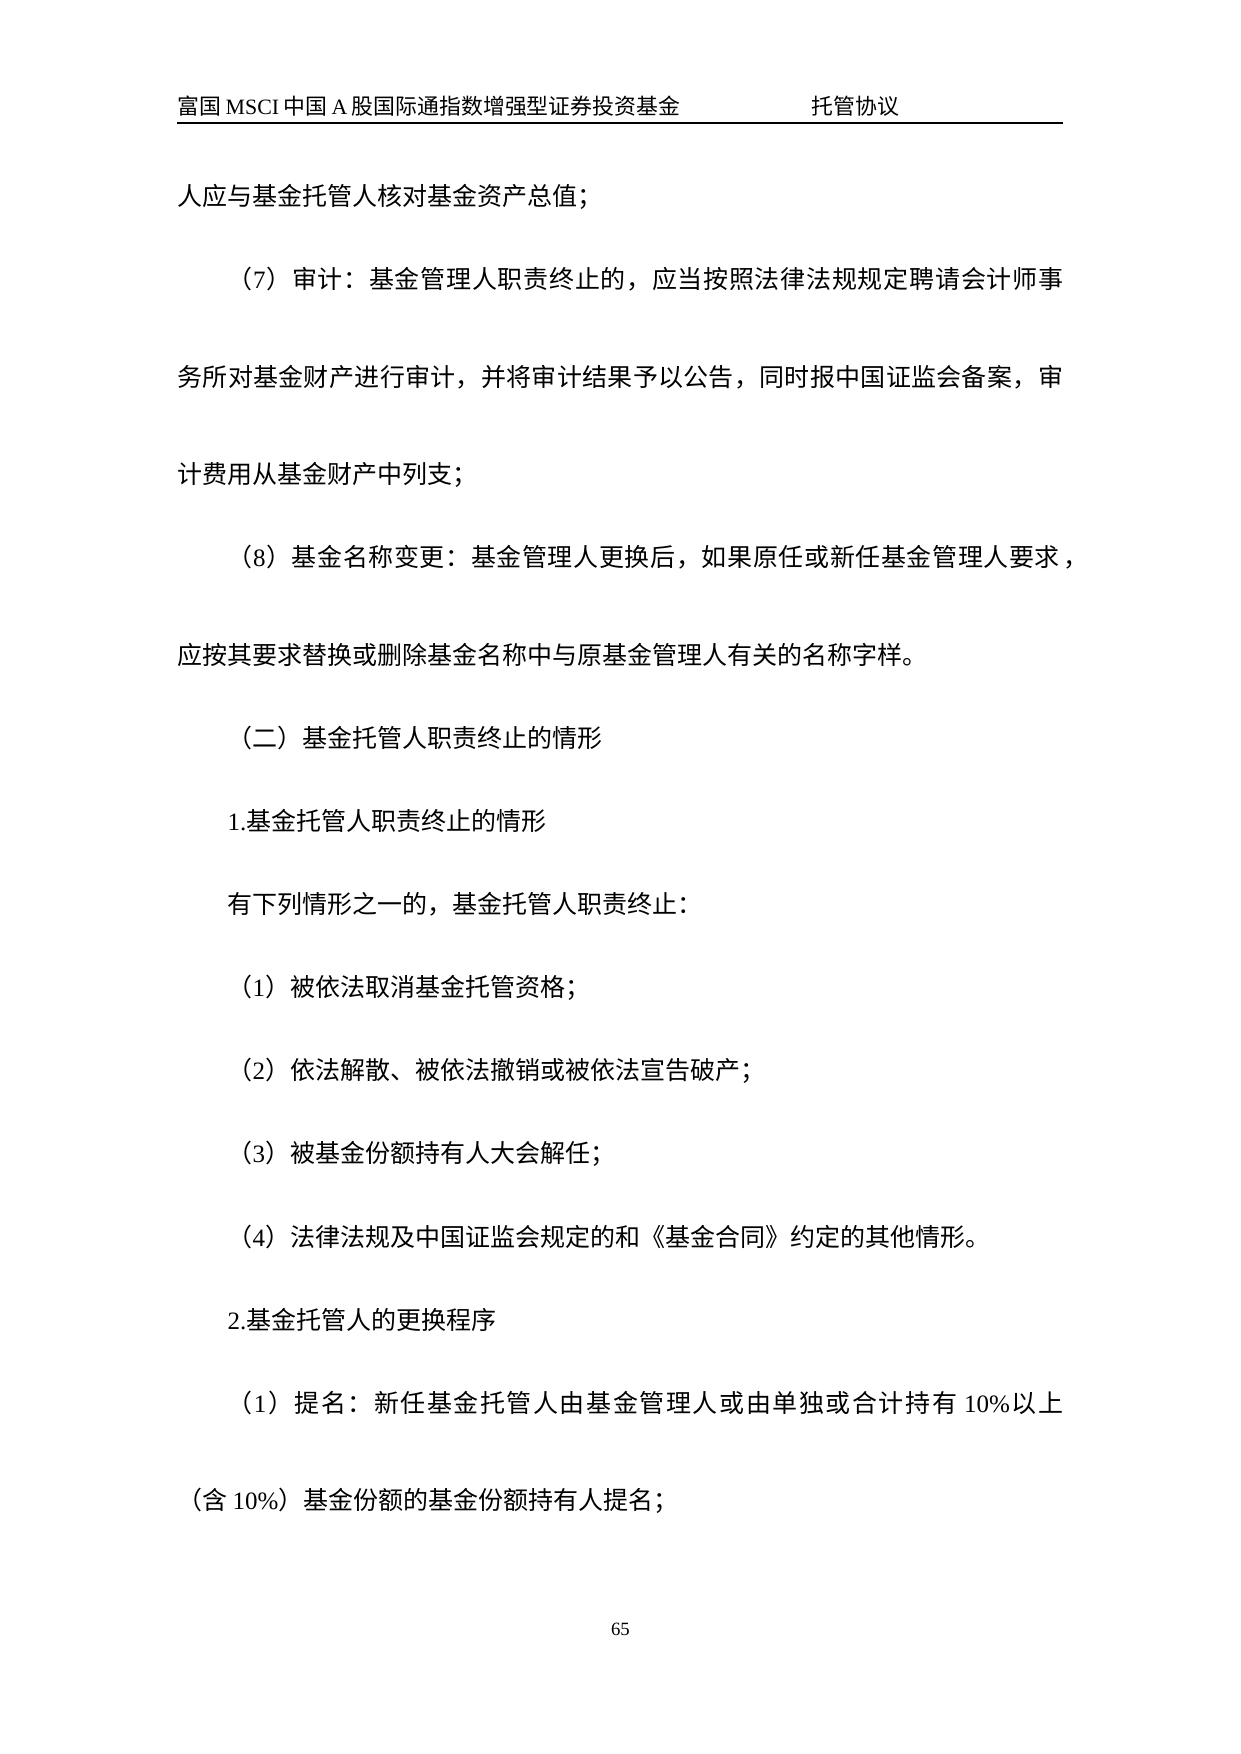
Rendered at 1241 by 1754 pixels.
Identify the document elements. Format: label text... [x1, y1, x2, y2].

text （二）基金托管人职责终止的情形 [177, 704, 1063, 769]
text （1）提名：新任基金托管人由基金管理人或由单独或合计持有10%以上（含10%）基金份额的基金份额持有人提名； [177, 1369, 1063, 1531]
text 2.基金托管人的更换程序 [177, 1286, 1063, 1351]
text （8）基金名称变更：基金管理人更换后，如果原任或新任基金管理人要求，应按其要求替换或删除基金名称中与原基金管理人有关的名称字样。 [177, 523, 1063, 686]
text 有下列情形之一的，基金托管人职责终止： [177, 870, 1063, 935]
text （4）法律法规及中国证监会规定的和《基金合同》约定的其他情形。 [177, 1203, 1063, 1268]
text （1）被依法取消基金托管资格； [177, 953, 1063, 1018]
text （2）依法解散、被依法撤销或被依法宣告破产； [177, 1036, 1063, 1101]
text （3）被基金份额持有人大会解任； [177, 1119, 1063, 1184]
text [177, 162, 1063, 227]
text 1.基金托管人职责终止的情形 [177, 787, 1063, 852]
text （7）审计：基金管理人职责终止的，应当按照法律法规规定聘请会计师事务所对基金财产进行审计，并将审计结果予以公告，同时报中国证监会备案，审计费用从基金财产中列支； [177, 245, 1063, 505]
